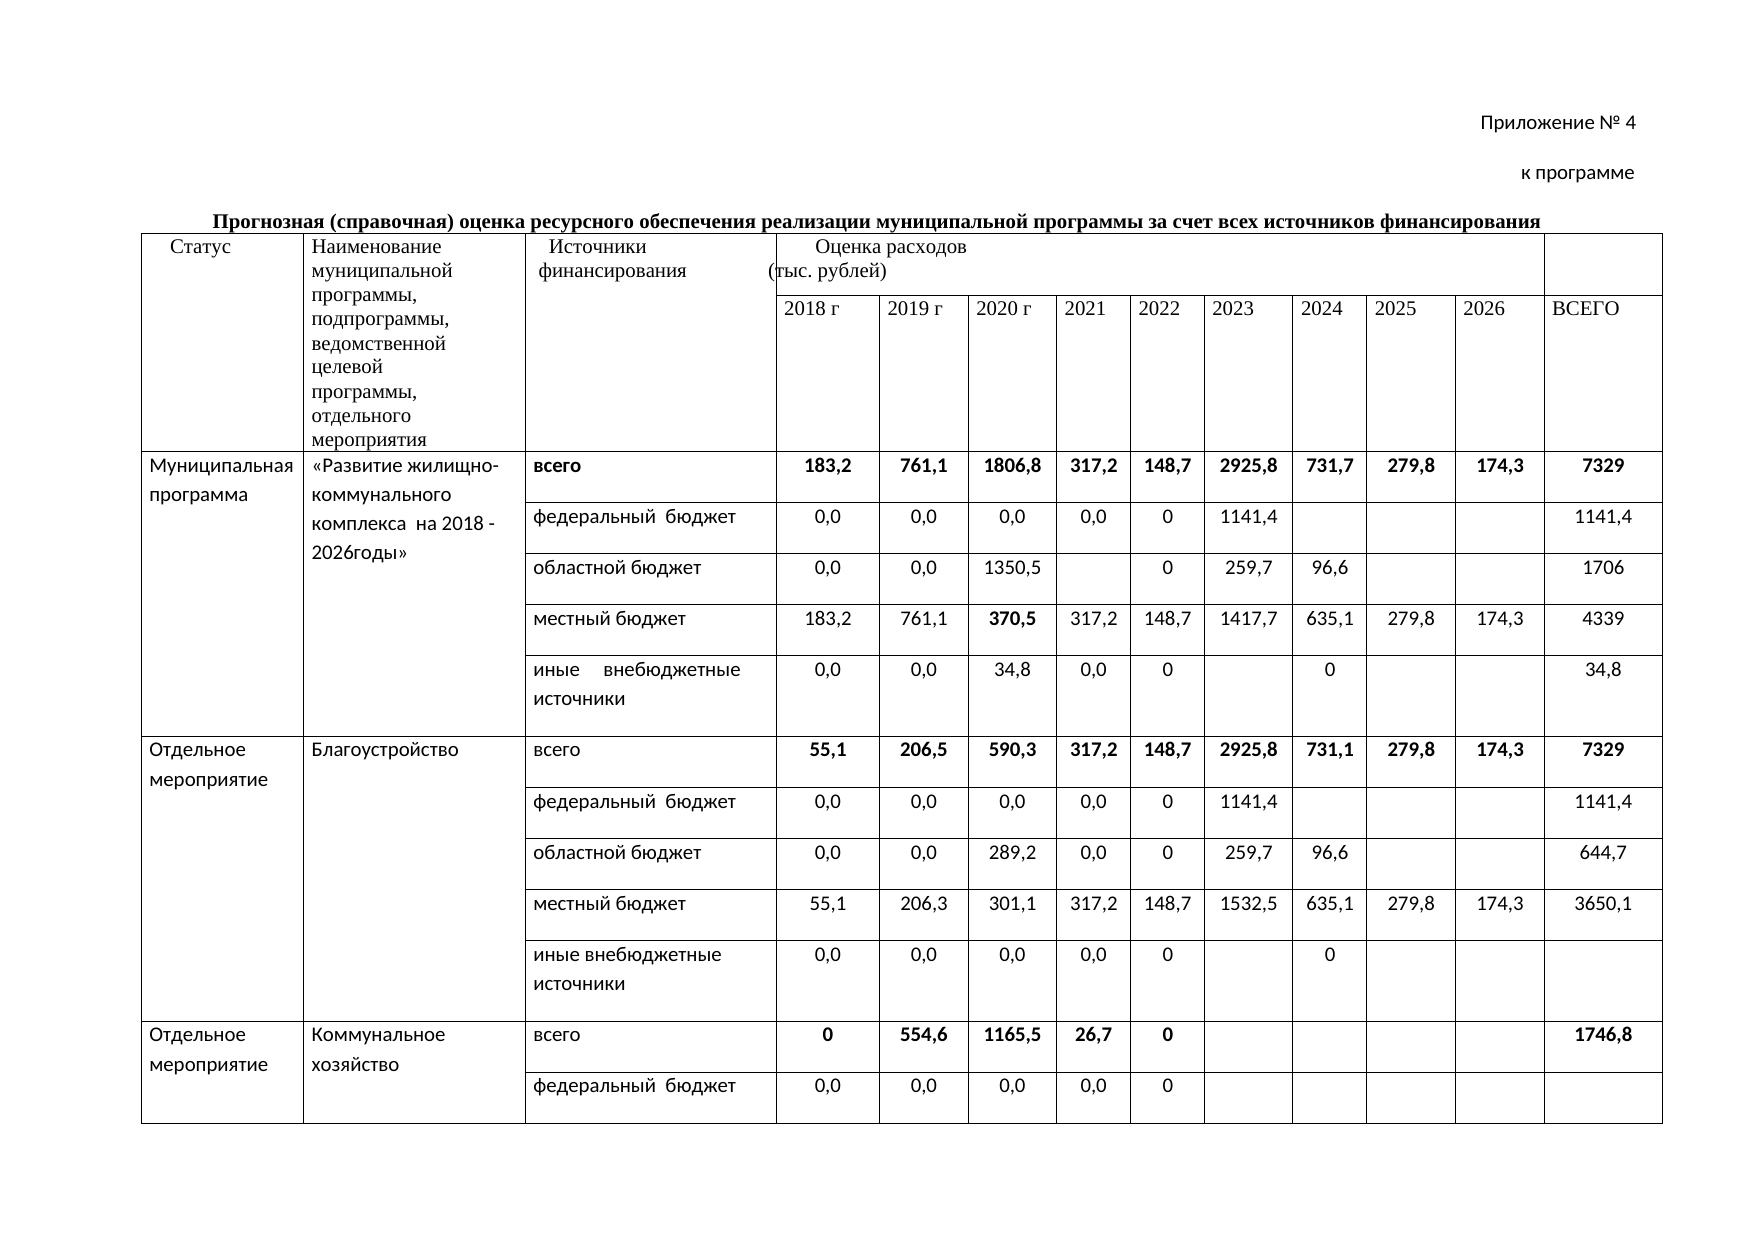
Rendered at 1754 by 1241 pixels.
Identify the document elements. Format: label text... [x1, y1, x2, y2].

table_cell 279,8 [1367, 890, 1455, 940]
table_cell 148,7 [1131, 737, 1204, 787]
table_cell 0,0 [777, 941, 879, 1021]
table_cell 317,2 [1057, 890, 1130, 940]
table_cell 0,0 [1057, 941, 1130, 1021]
table_cell 2025 [1367, 296, 1455, 451]
table_cell [1205, 1073, 1292, 1123]
table_cell 0 [1131, 788, 1204, 838]
table_cell 317,2 [1057, 737, 1130, 787]
table_cell [1205, 941, 1292, 1021]
table_cell [1057, 554, 1130, 604]
table_cell 1141,4 [1545, 788, 1662, 838]
table_cell 2019 г [880, 296, 968, 451]
table_cell 279,8 [1367, 605, 1455, 655]
table_cell 0,0 [880, 554, 968, 604]
table_cell [1456, 656, 1544, 736]
table_cell [1367, 1022, 1455, 1072]
table_cell [1367, 503, 1455, 553]
table_cell 279,8 [1367, 737, 1455, 787]
table_cell 4339 [1545, 605, 1662, 655]
table_cell 0,0 [969, 941, 1056, 1021]
table_cell 644,7 [1545, 839, 1662, 889]
table_cell [1293, 788, 1366, 838]
table_cell 1746,8 [1545, 1022, 1662, 1072]
table_cell 34,8 [1545, 656, 1662, 736]
table_cell [1456, 554, 1544, 604]
table_cell 1806,8 [969, 452, 1056, 502]
table_header [1545, 234, 1662, 295]
table_cell [1293, 1073, 1366, 1123]
table_cell 0,0 [880, 788, 968, 838]
table_cell [1456, 503, 1544, 553]
table_cell [1367, 788, 1455, 838]
table_cell 55,1 [777, 737, 879, 787]
table_cell 0 [1131, 839, 1204, 889]
table_cell 0,0 [1057, 1073, 1130, 1123]
table_cell 174,3 [1456, 890, 1544, 940]
table_cell местный бюджет [526, 890, 776, 940]
table_cell 0,0 [1057, 656, 1130, 736]
table_cell федеральный бюджет [526, 1073, 776, 1123]
table_cell Отдельное мероприятие [142, 1022, 303, 1123]
table_cell 1532,5 [1205, 890, 1292, 940]
table_cell 635,1 [1293, 605, 1366, 655]
table_cell [1293, 503, 1366, 553]
table_header Оценка расходов (тыс. рублей) [777, 234, 1544, 295]
table_header Источники финансирования [526, 234, 776, 451]
table_cell 0 [1131, 554, 1204, 604]
table_cell областной бюджет [526, 554, 776, 604]
table_cell 148,7 [1131, 890, 1204, 940]
table_cell 2925,8 [1205, 737, 1292, 787]
table_cell 34,8 [969, 656, 1056, 736]
table_cell [1456, 1022, 1544, 1072]
table_cell 0,0 [1057, 839, 1130, 889]
table_cell 0 [1131, 941, 1204, 1021]
table_cell Отдельное мероприятие [142, 737, 303, 1021]
table_cell всего [526, 1022, 776, 1072]
table_cell 0,0 [880, 839, 968, 889]
table_cell 206,5 [880, 737, 968, 787]
table_cell [1456, 1073, 1544, 1123]
table_cell 761,1 [880, 605, 968, 655]
table_cell 0,0 [1057, 788, 1130, 838]
table_cell 206,3 [880, 890, 968, 940]
table_cell 1141,4 [1545, 503, 1662, 553]
table_cell 174,3 [1456, 452, 1544, 502]
table_cell [1205, 1022, 1292, 1072]
table_cell 148,7 [1131, 452, 1204, 502]
text Приложение № 4 [118, 109, 1636, 134]
table_cell 289,2 [969, 839, 1056, 889]
table_cell 0,0 [880, 503, 968, 553]
table_cell 183,2 [777, 605, 879, 655]
table_cell 279,8 [1367, 452, 1455, 502]
table_cell 590,3 [969, 737, 1056, 787]
table_cell 0 [1293, 656, 1366, 736]
table_cell 0,0 [777, 1073, 879, 1123]
table_cell «Развитие жилищно-коммунального комплекса на 2018 -2026годы» [304, 452, 525, 736]
table_cell 0,0 [777, 503, 879, 553]
table_cell 0,0 [969, 788, 1056, 838]
table_cell [1205, 656, 1292, 736]
table_cell 731,7 [1293, 452, 1366, 502]
table_cell 2021 [1057, 296, 1130, 451]
table_cell 1350,5 [969, 554, 1056, 604]
table_cell Муниципальная программа [142, 452, 303, 736]
table_cell 0 [777, 1022, 879, 1072]
table_cell 0 [1293, 941, 1366, 1021]
table_cell 2026 [1456, 296, 1544, 451]
table_cell 1165,5 [969, 1022, 1056, 1072]
table_cell 7329 [1545, 737, 1662, 787]
table_cell 0 [1131, 503, 1204, 553]
table_cell [1293, 1022, 1366, 1072]
table_cell ВСЕГО [1545, 296, 1662, 451]
table_cell 635,1 [1293, 890, 1366, 940]
table_cell [1367, 1073, 1455, 1123]
table_cell 370,5 [969, 605, 1056, 655]
table_cell 7329 [1545, 452, 1662, 502]
table_cell 1417,7 [1205, 605, 1292, 655]
table_cell 2022 [1131, 296, 1204, 451]
table_cell 554,6 [880, 1022, 968, 1072]
table_cell областной бюджет [526, 839, 776, 889]
table_cell [1367, 839, 1455, 889]
table_cell 2024 [1293, 296, 1366, 451]
table_cell 0,0 [880, 941, 968, 1021]
table_cell 761,1 [880, 452, 968, 502]
table_cell [1367, 656, 1455, 736]
table_cell 0,0 [777, 554, 879, 604]
table_cell Коммунальное хозяйство [304, 1022, 525, 1123]
table_cell 26,7 [1057, 1022, 1130, 1072]
table_cell 0 [1131, 656, 1204, 736]
table_cell 259,7 [1205, 839, 1292, 889]
table_cell 1706 [1545, 554, 1662, 604]
table_cell [1367, 554, 1455, 604]
table_cell федеральный бюджет [526, 503, 776, 553]
table_cell [1545, 941, 1662, 1021]
table_cell [1456, 788, 1544, 838]
table_cell федеральный бюджет [526, 788, 776, 838]
table_cell 0 [1131, 1022, 1204, 1072]
table_cell [1456, 941, 1544, 1021]
table_cell 2020 г [969, 296, 1056, 451]
table_header Наименование муниципальной программы, подпрограммы, ведомственной целевой программы, отдельного мероприятия [304, 234, 525, 451]
table_cell 1141,4 [1205, 788, 1292, 838]
table_cell Благоустройство [304, 737, 525, 1021]
table_cell 2018 г [777, 296, 879, 451]
table_cell 0,0 [969, 1073, 1056, 1123]
table_cell [1456, 839, 1544, 889]
table_cell 0,0 [777, 656, 879, 736]
table_cell [1367, 941, 1455, 1021]
table_cell 174,3 [1456, 737, 1544, 787]
table_cell 55,1 [777, 890, 879, 940]
table_cell 301,1 [969, 890, 1056, 940]
table_cell 148,7 [1131, 605, 1204, 655]
table_cell 1141,4 [1205, 503, 1292, 553]
table_cell 0,0 [777, 839, 879, 889]
table_cell 183,2 [777, 452, 879, 502]
table_cell 0,0 [1057, 503, 1130, 553]
table_header Статус [142, 234, 303, 451]
text к программе [118, 159, 1636, 184]
table_cell [1545, 1073, 1662, 1123]
table_cell 0,0 [969, 503, 1056, 553]
table_cell 96,6 [1293, 554, 1366, 604]
table_cell иные внебюджетные источники [526, 941, 776, 1021]
table_cell 0,0 [777, 788, 879, 838]
table_cell всего [526, 737, 776, 787]
table_cell 2023 [1205, 296, 1292, 451]
table_cell иные внебюджетные источники [526, 656, 776, 736]
table_cell 317,2 [1057, 605, 1130, 655]
table_cell 3650,1 [1545, 890, 1662, 940]
table_cell всего [526, 452, 776, 502]
table_cell 96,6 [1293, 839, 1366, 889]
table_cell местный бюджет [526, 605, 776, 655]
table_cell 0,0 [880, 1073, 968, 1123]
table_cell 317,2 [1057, 452, 1130, 502]
table_cell 174,3 [1456, 605, 1544, 655]
table_cell 731,1 [1293, 737, 1366, 787]
text Прогнозная (справочная) оценка ресурсного обеспечения реализации муниципальной программы за счет всех источников финансирования [118, 209, 1636, 233]
table_cell 2925,8 [1205, 452, 1292, 502]
table_cell 0,0 [880, 656, 968, 736]
table_cell 0 [1131, 1073, 1204, 1123]
table_cell 259,7 [1205, 554, 1292, 604]
